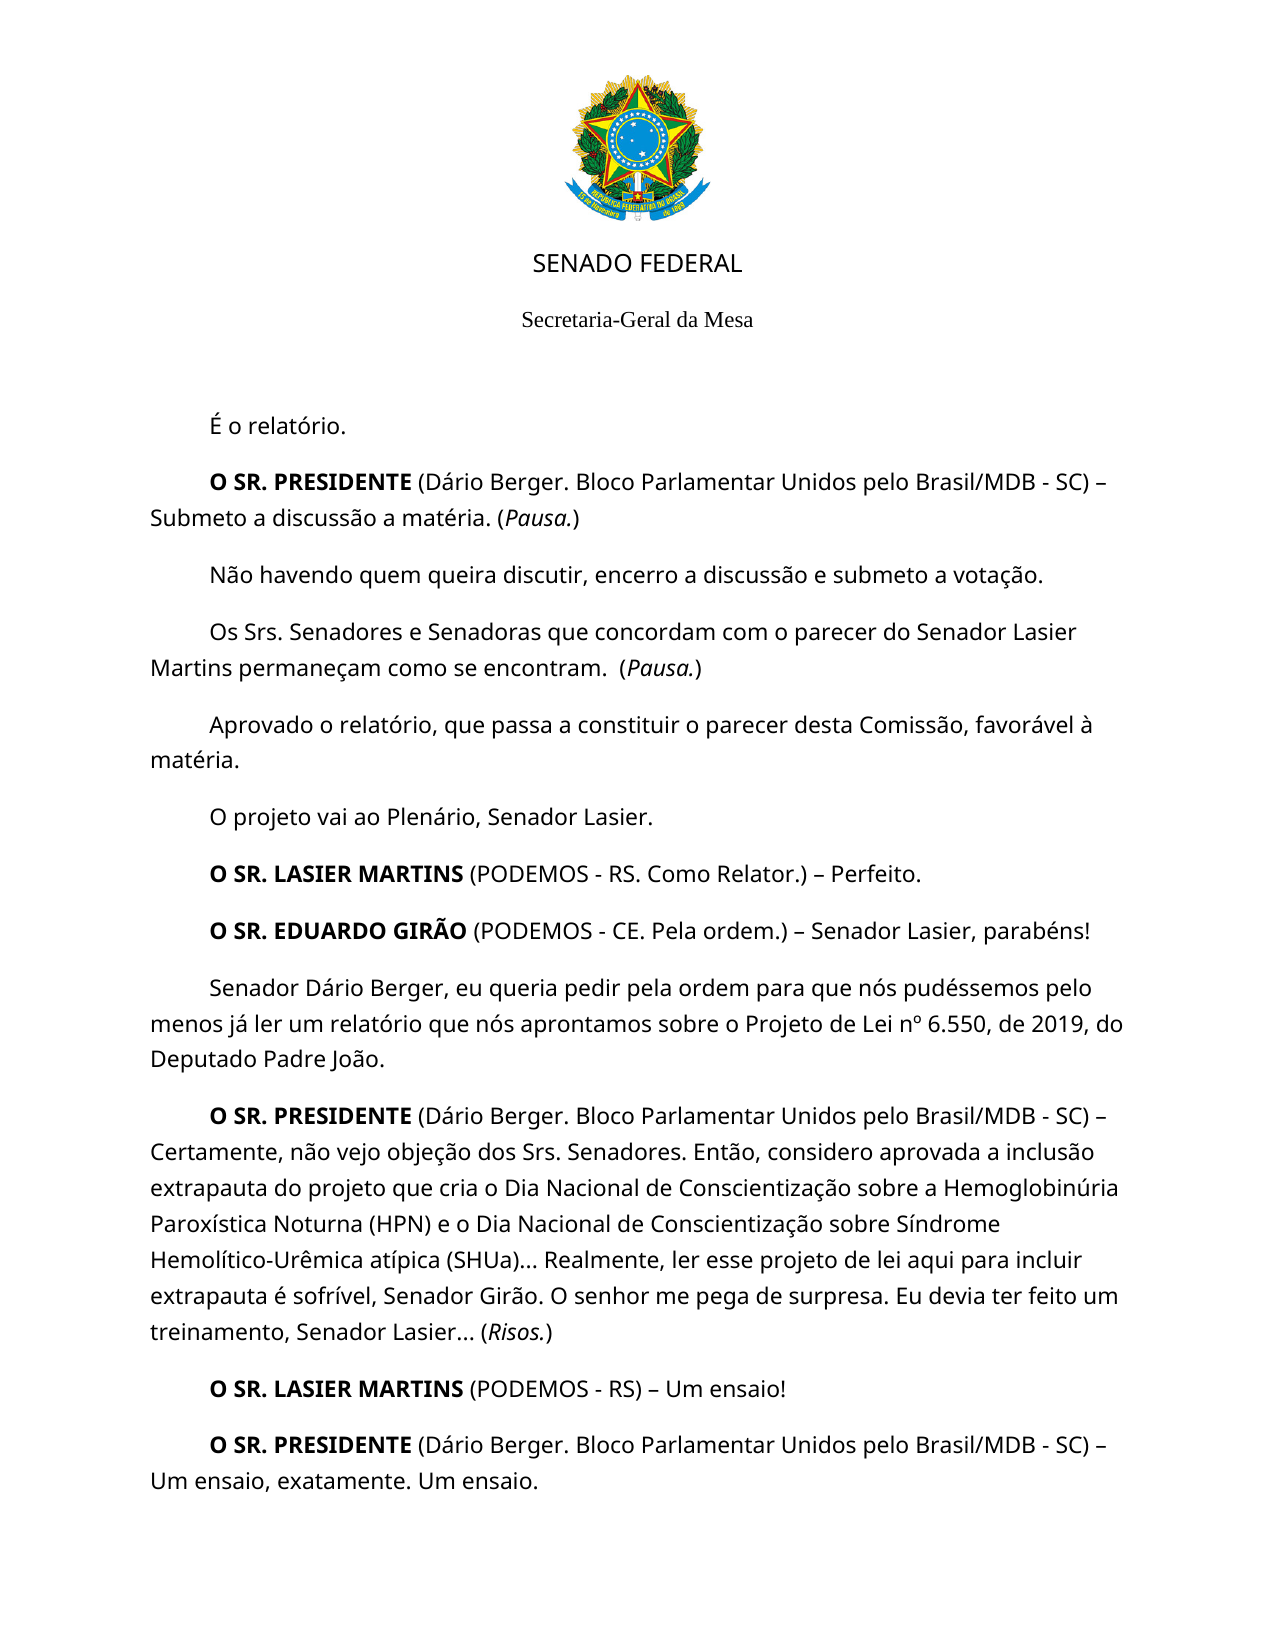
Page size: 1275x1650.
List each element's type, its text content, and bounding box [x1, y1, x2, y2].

text O SR. EDUARDO GIRÃO (PODEMOS - CE. Pela ordem.) – Senador Lasier, parabéns! [150, 915, 1125, 946]
text O SR. PRESIDENTE (Dário Berger. Bloco Parlamentar Unidos pelo Brasil/MDB - SC) – Um ensaio, exatamente. Um ensaio. [150, 1429, 1125, 1497]
text O SR. LASIER MARTINS (PODEMOS - RS. Como Relator.) – Perfeito. [150, 858, 1125, 889]
text O projeto vai ao Plenário, Senador Lasier. [150, 801, 1125, 832]
text O SR. PRESIDENTE (Dário Berger. Bloco Parlamentar Unidos pelo Brasil/MDB - SC) – Certamente, não vejo objeção dos Srs. Senadores. Então, considero aprovada a inclusão extrapauta do projeto que cria o Dia Nacional de Conscientização sobre a Hemoglobinúria Paroxística Noturna (HPN) e o Dia Nacional de Conscientização sobre Síndrome Hemolítico-Urêmica atípica (SHUa)... Realmente, ler esse projeto de lei aqui para incluir extrapauta é sofrível, Senador Girão. O senhor me pega de surpresa. Eu devia ter feito um treinamento, Senador Lasier... (Risos.) [150, 1100, 1125, 1347]
text Senador Dário Berger, eu queria pedir pela ordem para que nós pudéssemos pelo menos já ler um relatório que nós aprontamos sobre o Projeto de Lei nº 6.550, de 2019, do Deputado Padre João. [150, 972, 1125, 1075]
text Não havendo quem queira discutir, encerro a discussão e submeto a votação. [150, 559, 1125, 590]
picture [564, 75, 711, 221]
text Os Srs. Senadores e Senadoras que concordam com o parecer do Senador Lasier Martins permaneçam como se encontram. (Pausa.) [150, 616, 1125, 683]
text É o relatório. [150, 409, 1125, 441]
text O SR. PRESIDENTE (Dário Berger. Bloco Parlamentar Unidos pelo Brasil/MDB - SC) – Submeto a discussão a matéria. (Pausa.) [150, 466, 1125, 533]
text Aprovado o relatório, que passa a constituir o parecer desta Comissão, favorável à matéria. [150, 708, 1125, 776]
text O SR. LASIER MARTINS (PODEMOS - RS) – Um ensaio! [150, 1373, 1125, 1404]
